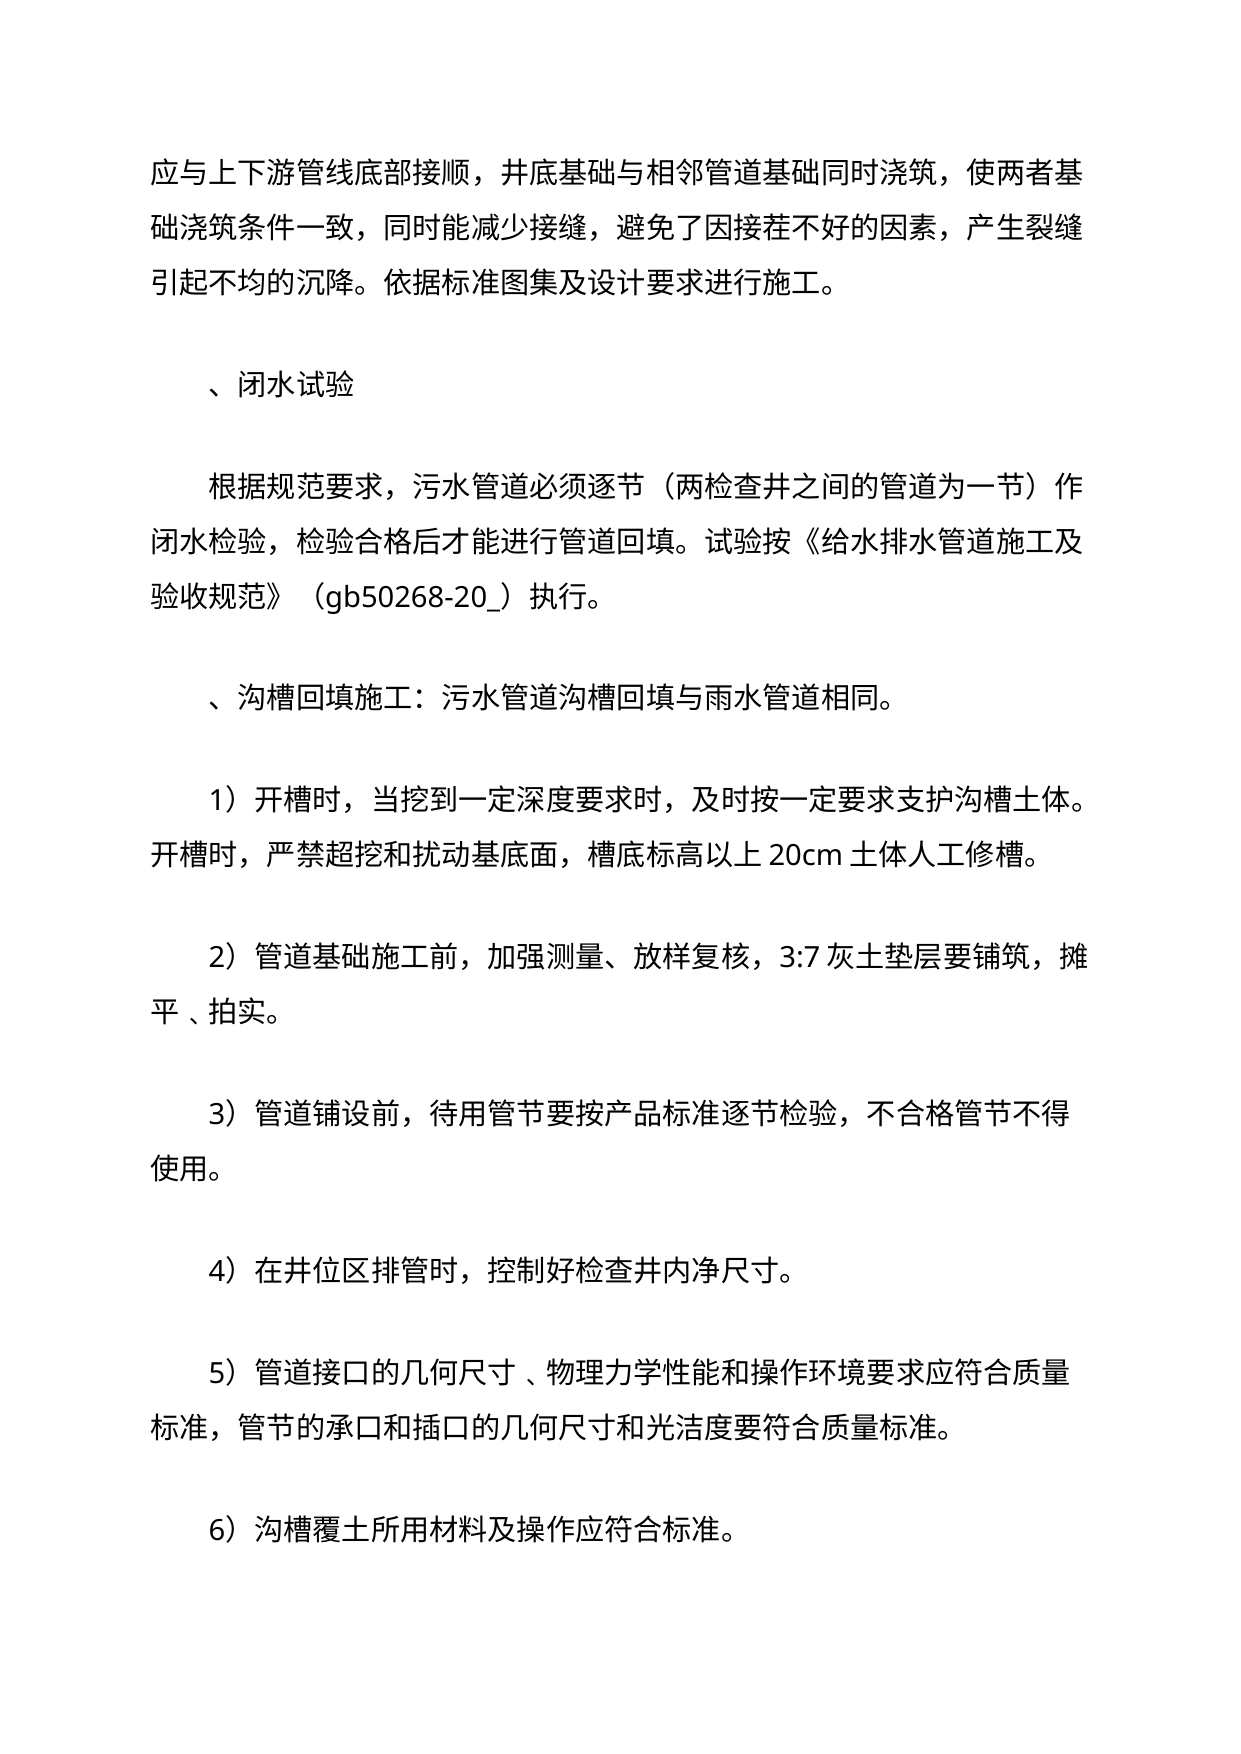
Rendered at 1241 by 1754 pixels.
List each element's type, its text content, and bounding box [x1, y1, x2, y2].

text 根据规范要求，污水管道必须逐节（两检查井之间的管道为一节）作闭水检验，检验合格后才能进行管道回填。试验按《给水排水管道施工及验收规范》（gb50268-20_）执行。 [150, 463, 1090, 616]
text 4）在井位区排管时，控制好检查井内净尺寸。 [150, 1247, 1090, 1290]
text 、沟槽回填施工：污水管道沟槽回填与雨水管道相同。 [150, 675, 1090, 717]
text 5）管道接口的几何尺寸﹑物理力学性能和操作环境要求应符合质量标准，管节的承口和插口的几何尺寸和光洁度要符合质量标准。 [150, 1349, 1090, 1447]
text 1）开槽时，当挖到一定深度要求时，及时按一定要求支护沟槽土体。开槽时，严禁超挖和扰动基底面，槽底标高以上20cm土体人工修槽。 [150, 777, 1090, 874]
text 3）管道铺设前，待用管节要按产品标准逐节检验，不合格管节不得使用。 [150, 1091, 1090, 1188]
text 、闭水试验 [150, 362, 1090, 404]
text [150, 150, 1090, 302]
text 2）管道基础施工前，加强测量、放样复核，3:7灰土垫层要铺筑，摊平﹑拍实。 [150, 934, 1090, 1031]
text 6）沟槽覆土所用材料及操作应符合标准。 [150, 1506, 1090, 1548]
